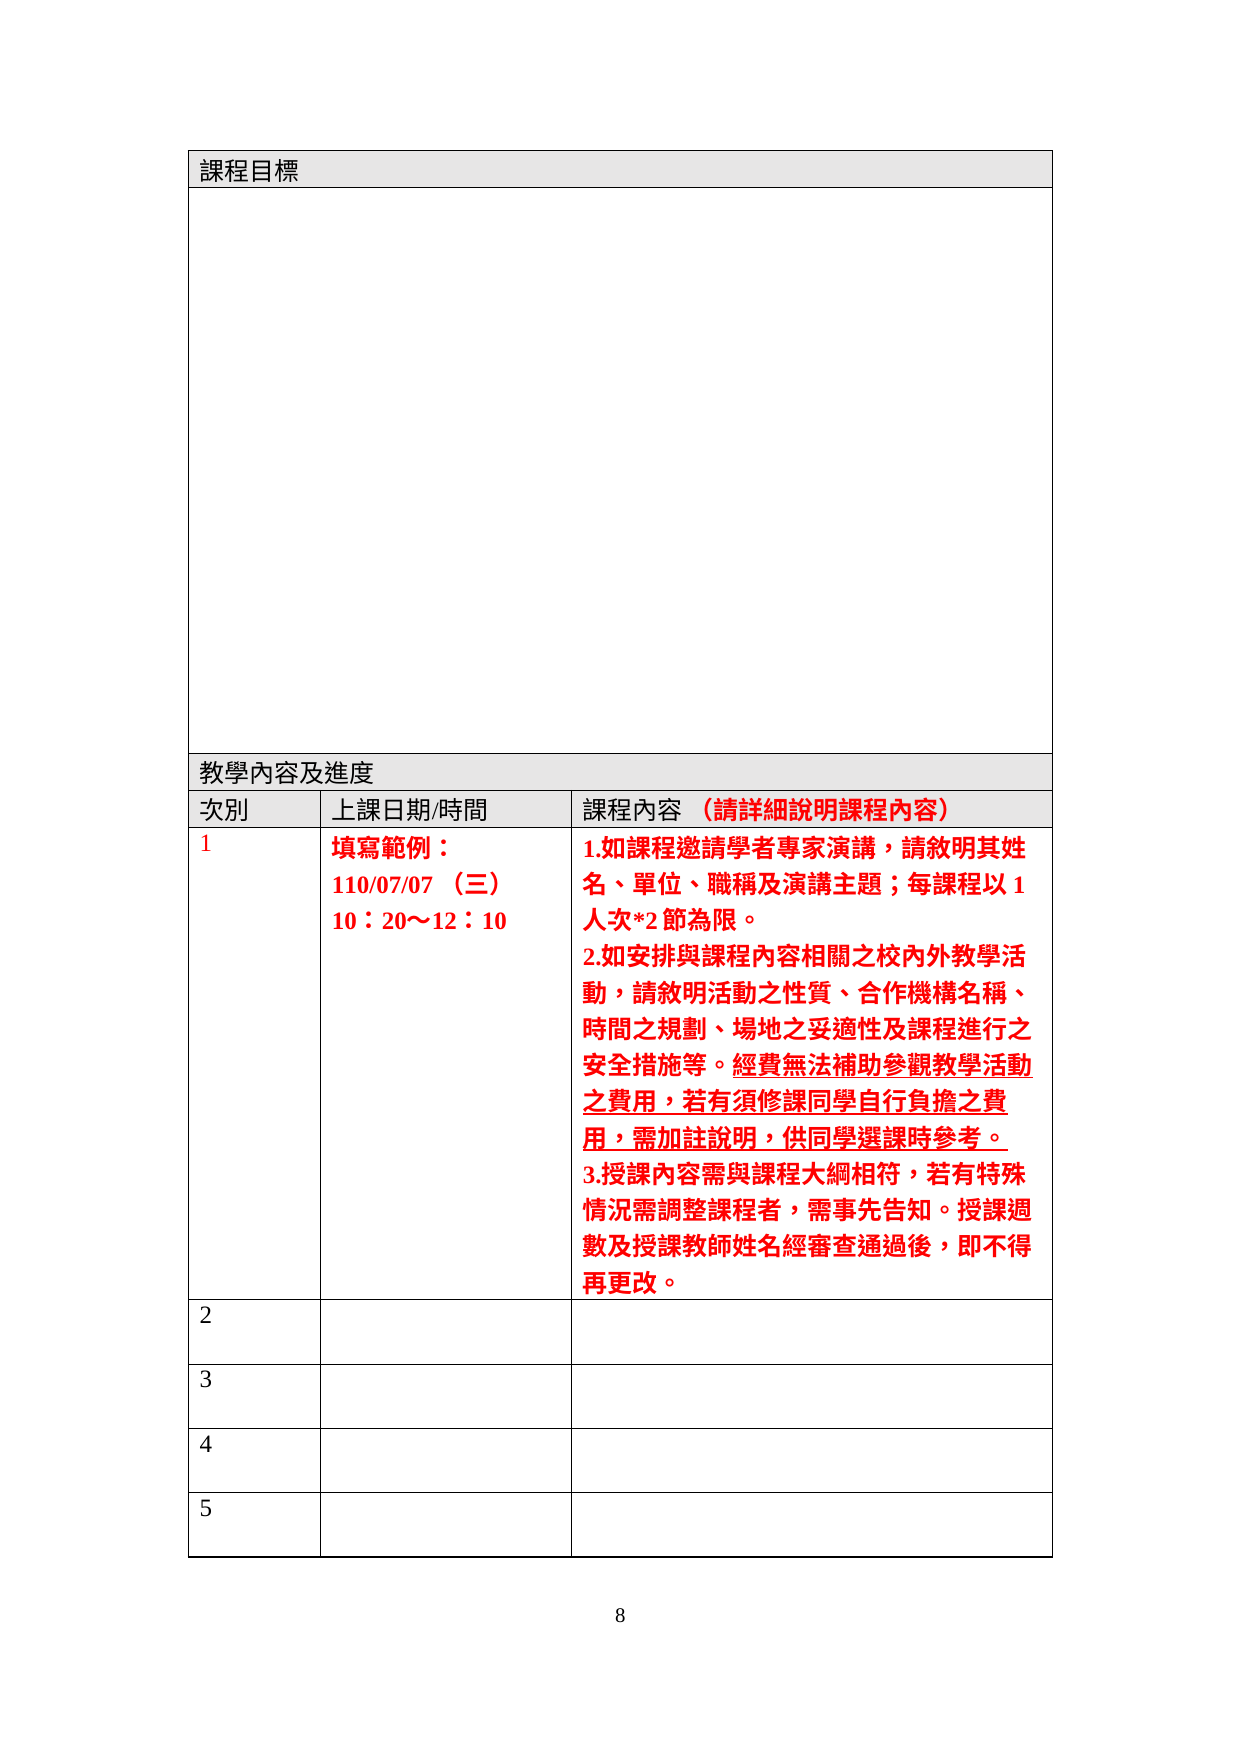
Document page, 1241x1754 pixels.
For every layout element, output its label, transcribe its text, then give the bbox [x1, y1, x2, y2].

table_cell 填寫範例： 110/07/07 （三） 10：20～12：10 [321, 828, 571, 1299]
table_cell 3 [189, 1365, 320, 1428]
table_cell [572, 1493, 1052, 1556]
table_cell 次別 [189, 791, 320, 827]
table_header 課程目標 [189, 151, 1052, 187]
table_cell [572, 1365, 1052, 1428]
table_cell [572, 1300, 1052, 1363]
table_cell [321, 1300, 571, 1363]
table_cell [321, 1493, 571, 1556]
table_cell 上課日期/時間 [321, 791, 571, 827]
table_cell 2 [189, 1300, 320, 1363]
table_cell 教學內容及進度 [189, 754, 1052, 790]
table_cell 1.如課程邀請學者專家演講，請敘明其姓名、單位、職稱及演講主題；每課程以1人次*2節為限。 2.如安排與課程內容相關之校內外教學活動，請敘明活動之性質、合作機構名稱、時間之規劃、場地之妥適性及課程進行之安全措施等。經費無法補助參觀教學活動之費用，若有須修課同學自行負擔之費用，需加註說明，供同學選課時參考。 3.授課內容需與課程大綱相符，若有特殊情況需調整課程者，需事先告知。授課週數及授課教師姓名經審查通過後，即不得再更改。 [572, 828, 1052, 1299]
table_cell 4 [189, 1429, 320, 1492]
table_cell 1 [189, 828, 320, 1299]
table_cell [321, 1365, 571, 1428]
table_cell [572, 1429, 1052, 1492]
table_cell [321, 1429, 571, 1492]
table_cell [189, 188, 1052, 752]
table_cell 5 [189, 1493, 320, 1556]
table_cell 課程內容 （請詳細說明課程內容） [572, 791, 1052, 827]
